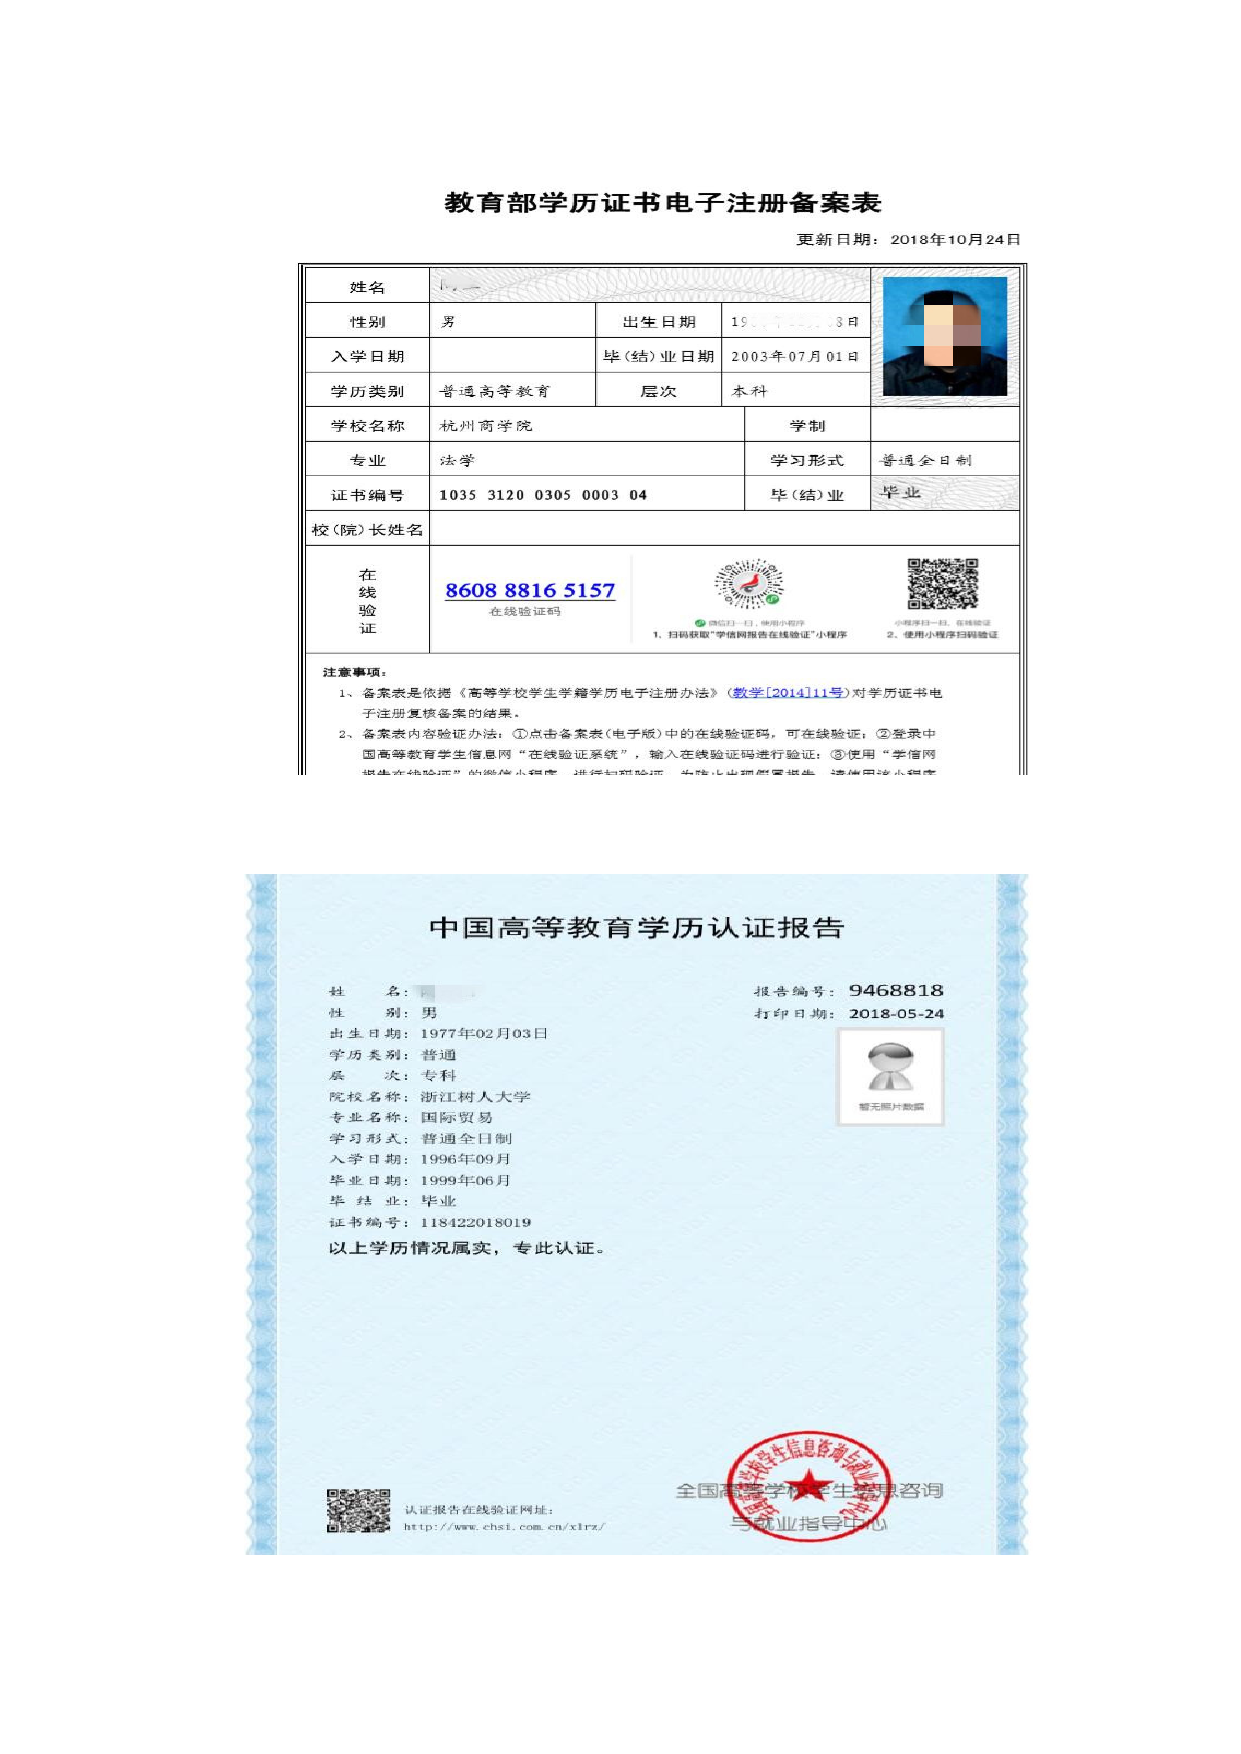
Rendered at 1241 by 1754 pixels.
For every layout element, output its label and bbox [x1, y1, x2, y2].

picture [243, 874, 1033, 1555]
picture [243, 162, 1046, 775]
